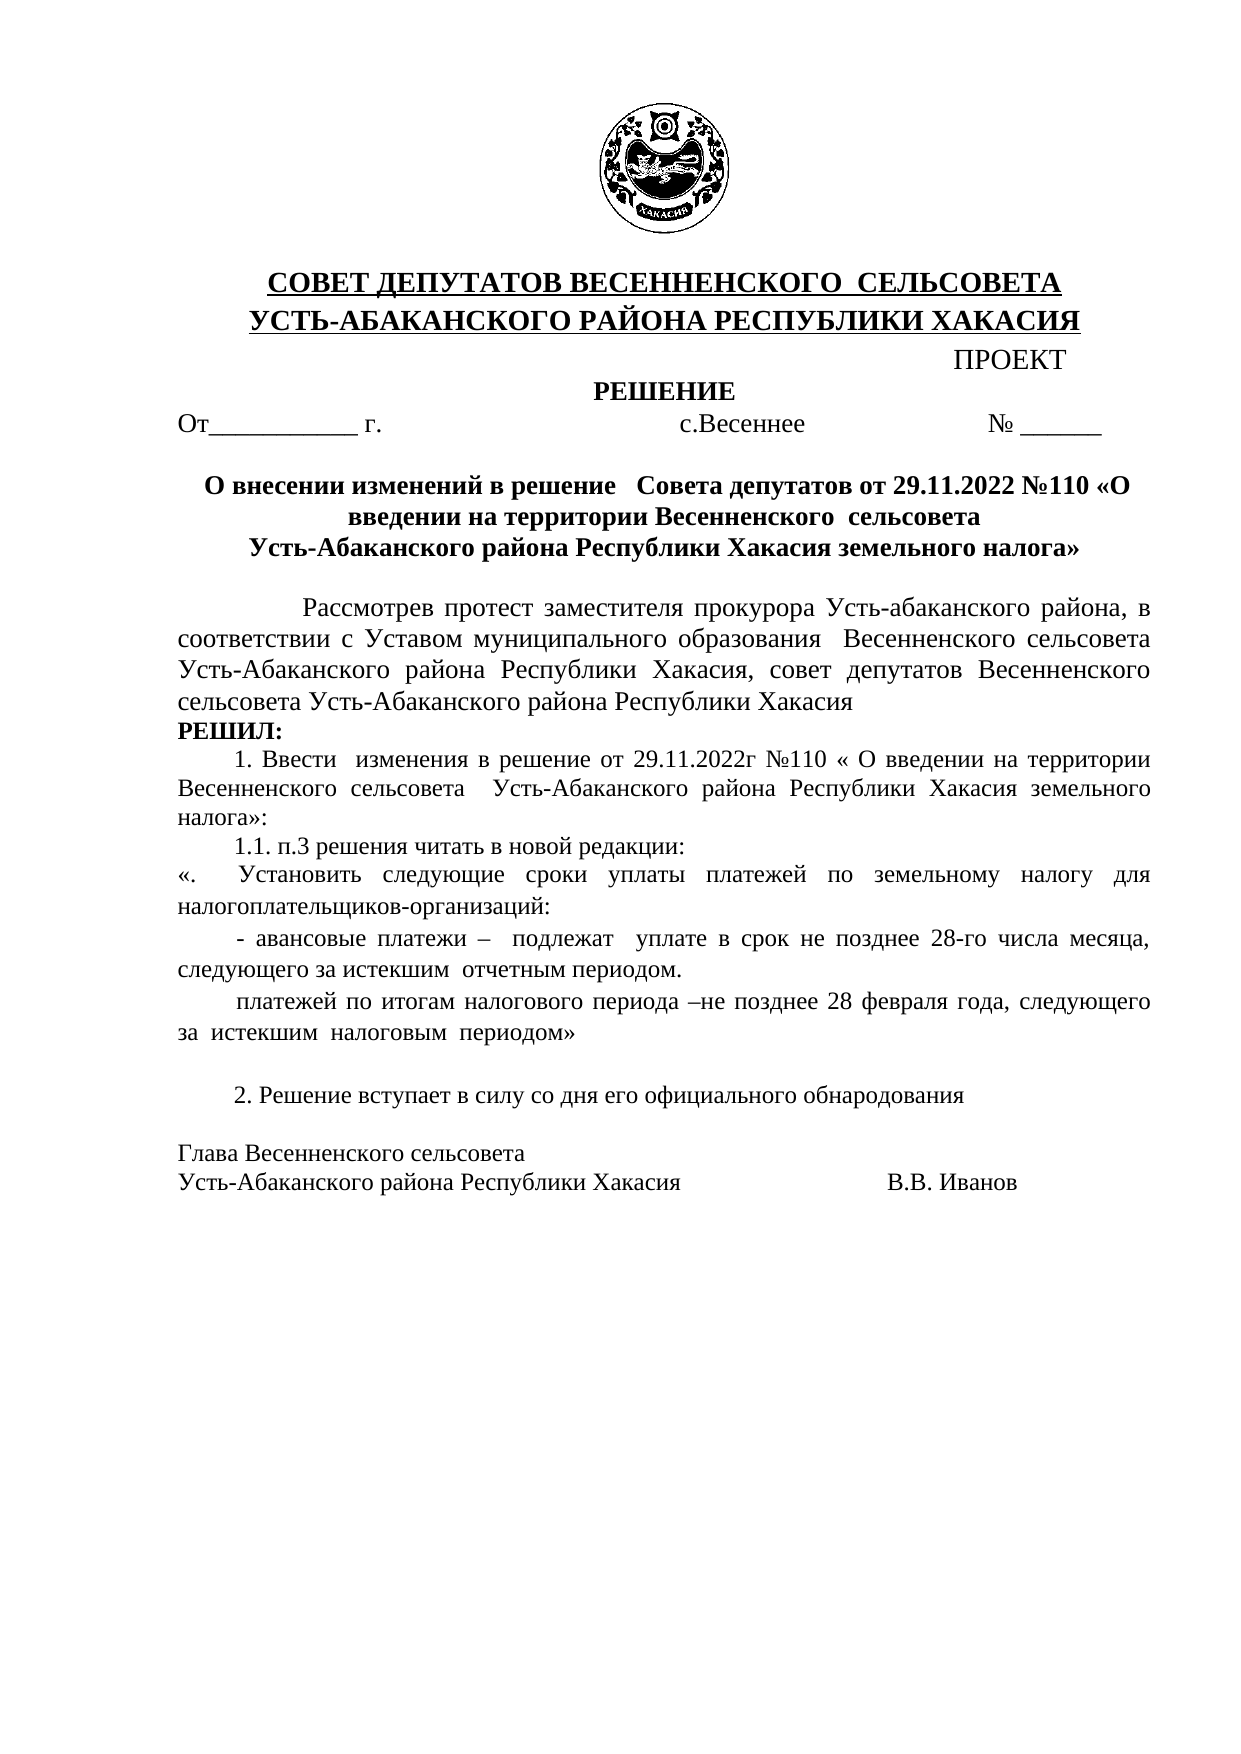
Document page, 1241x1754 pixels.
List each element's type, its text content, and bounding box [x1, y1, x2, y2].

text «. Установить следующие сроки уплаты платежей по земельному налогу для налогоплательщиков-организаций: [177, 859, 1152, 920]
text Глава Весенненского сельсовета [177, 1138, 1152, 1167]
text 1. Ввести изменения в решение от 29.11.2022г №110 « О введении на территории Весенненского сельсовета Усть-Абаканского района Республики Хакасия земельного налога»: [177, 744, 1152, 831]
title ПРОЕКТ [177, 342, 1152, 376]
text - авансовые платежи – подлежат уплате в срок не позднее 28-го числа месяца, следующего за истекшим отчетным периодом. [177, 923, 1152, 983]
text Рассмотрев протест заместителя прокурора Усть-абаканского района, в соответствии с Уставом муниципального образования Весенненского сельсовета Усть-Абаканского района Республики Хакасия, совет депутатов Весенненского сельсовета Усть-Абаканского района Республики Хакасия [177, 591, 1152, 716]
text 1.1. п.3 решения читать в новой редакции: [177, 831, 1152, 859]
text платежей по итогам налогового периода –не позднее 28 февраля года, следующего за истекшим налоговым периодом» [177, 986, 1152, 1046]
title От___________ г. с.Весеннее № ______ [177, 407, 1152, 438]
text О внесении изменений в решение Совета депутатов от 29.11.2022 №110 «О введении на территории Весенненского сельсовета [177, 469, 1152, 531]
title УСТЬ-АБАКАНСКОГО РАЙОНА РЕСПУБЛИКИ ХАКАСИЯ [177, 303, 1152, 337]
text Усть-Абаканского района Республики Хакасия земельного налога» [177, 531, 1152, 562]
picture [599, 102, 730, 234]
text РЕШИЛ: [177, 716, 1152, 744]
text СОВЕТ ДЕПУТАТОВ ВЕСЕННЕНСКОГО СЕЛЬСОВЕТА [177, 265, 1152, 298]
text 2. Решение вступает в силу со дня его официального обнародования [177, 1080, 1152, 1109]
text Усть-Абаканского района Республики Хакасия В.В. Иванов [177, 1167, 1152, 1195]
title РЕШЕНИЕ [177, 376, 1152, 407]
